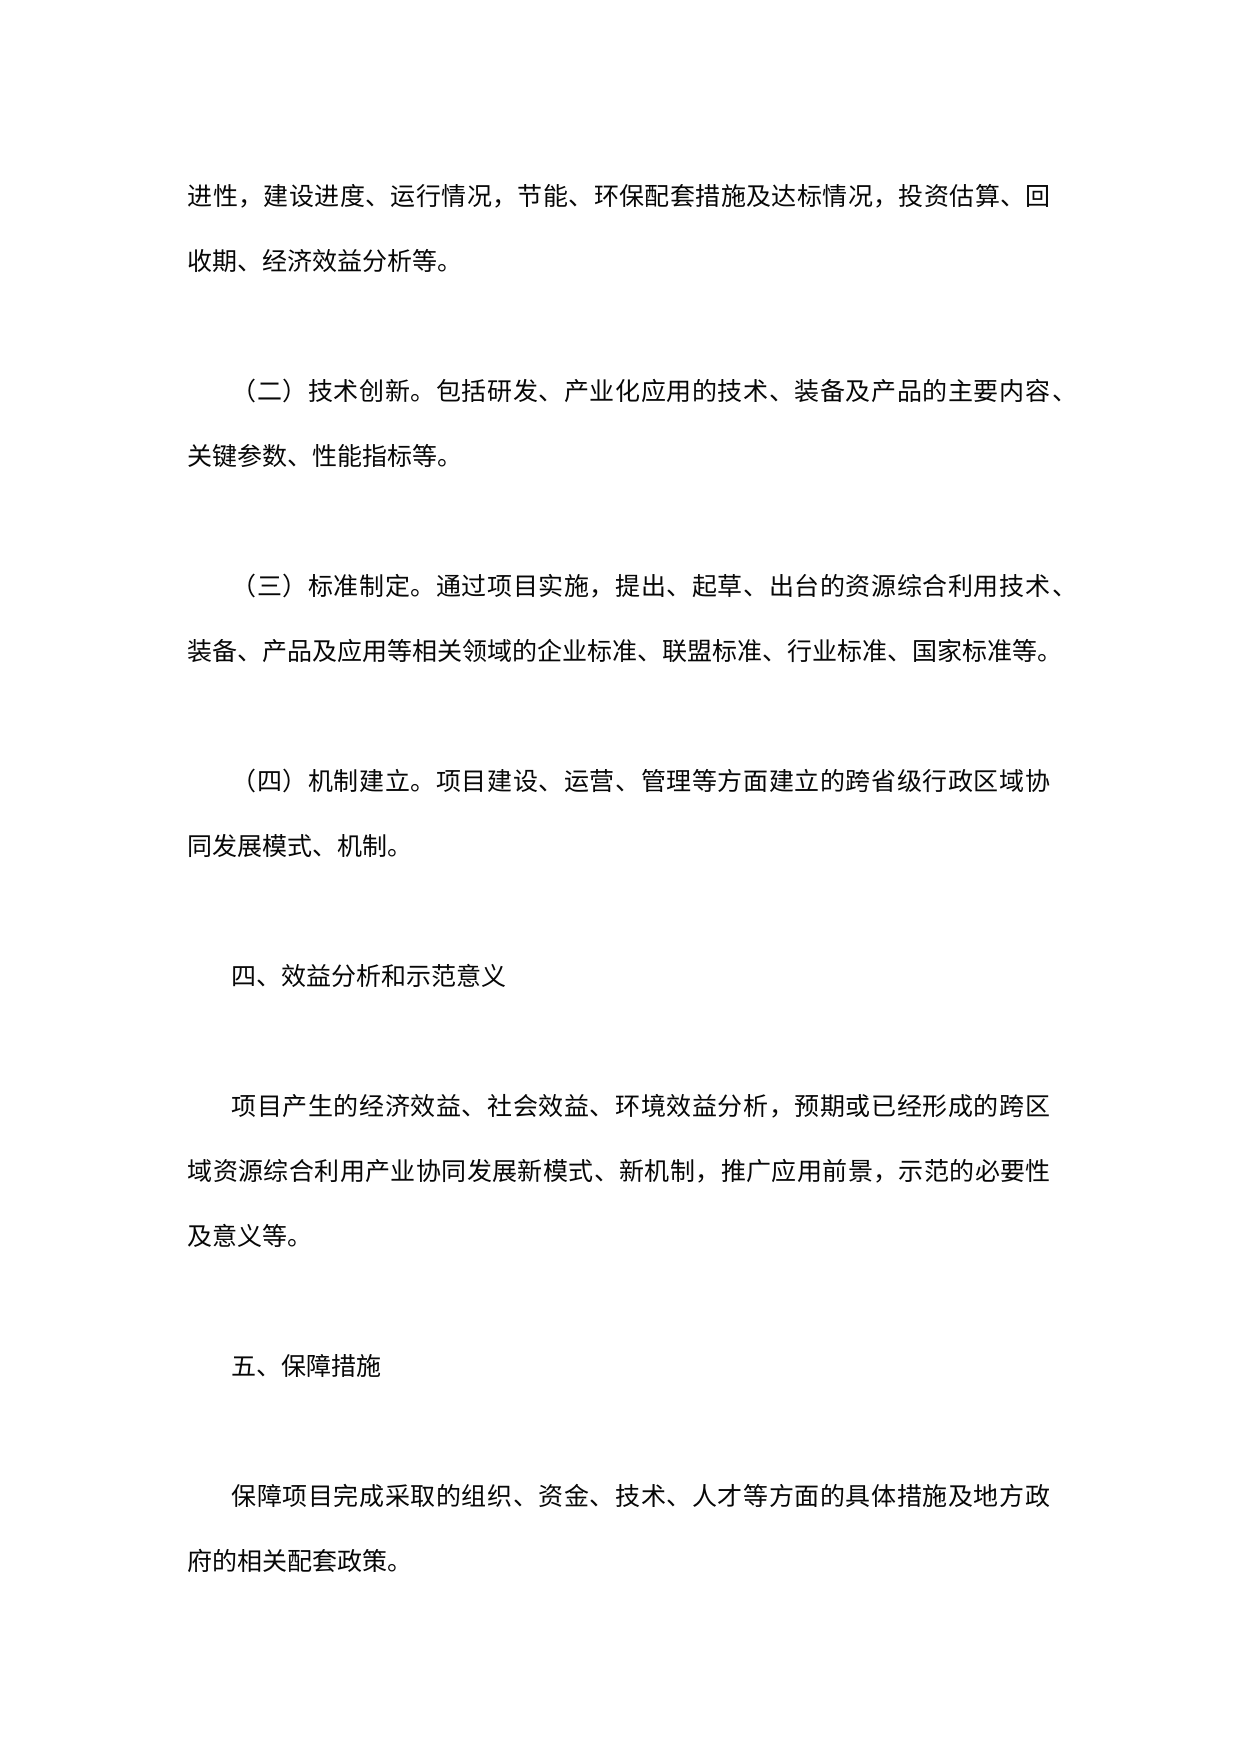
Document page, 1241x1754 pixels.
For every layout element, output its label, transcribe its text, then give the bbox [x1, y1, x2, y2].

text 保障项目完成采取的组织、资金、技术、人才等方面的具体措施及地方政府的相关配套政策。 [187, 1462, 1053, 1592]
text 项目产生的经济效益、社会效益、环境效益分析，预期或已经形成的跨区域资源综合利用产业协同发展新模式、新机制，推广应用前景，示范的必要性及意义等。 [187, 1072, 1053, 1267]
text 五、保障措施 [187, 1332, 1053, 1397]
text （二）技术创新。包括研发、产业化应用的技术、装备及产品的主要内容、关键参数、性能指标等。 [187, 357, 1053, 487]
text （三）标准制定。通过项目实施，提出、起草、出台的资源综合利用技术、装备、产品及应用等相关领域的企业标准、联盟标准、行业标准、国家标准等。 [187, 552, 1053, 682]
text 四、效益分析和示范意义 [187, 942, 1053, 1007]
text （四）机制建立。项目建设、运营、管理等方面建立的跨省级行政区域协同发展模式、机制。 [187, 747, 1053, 877]
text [187, 162, 1053, 292]
